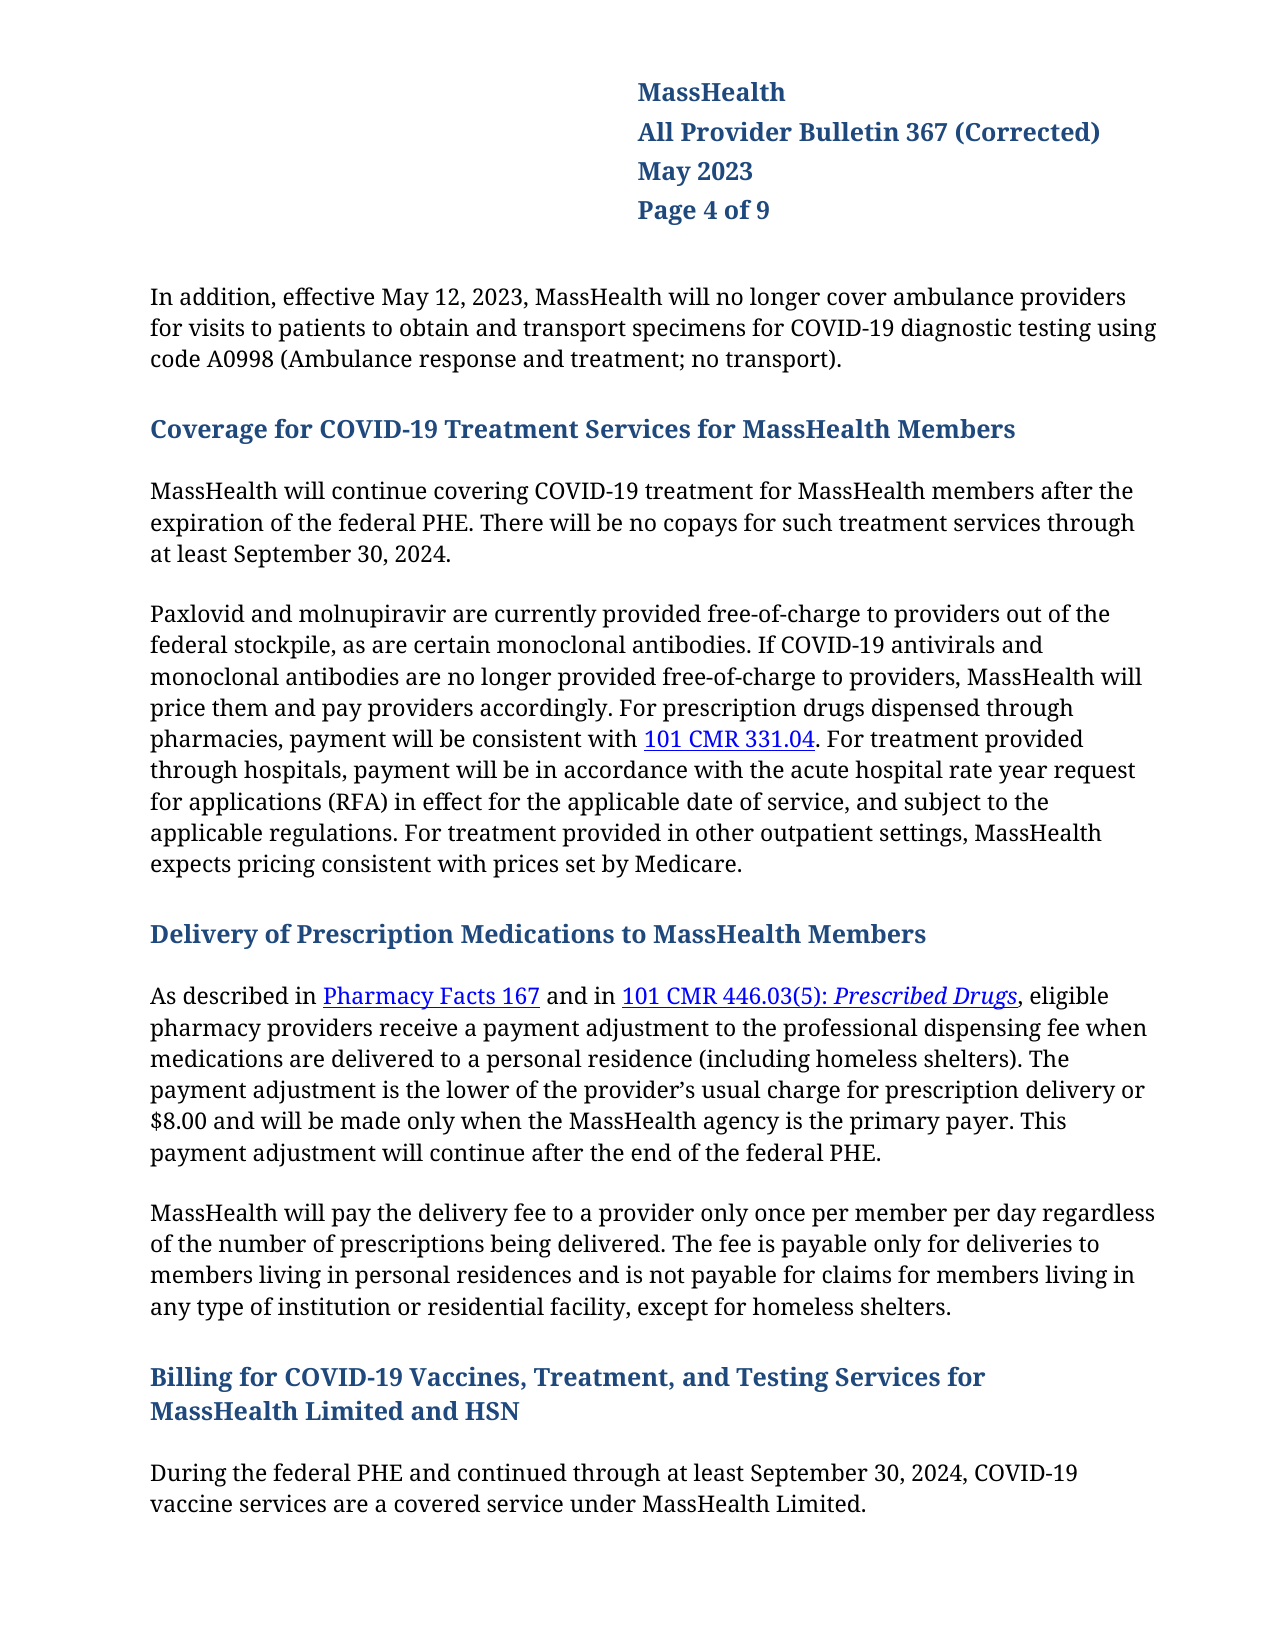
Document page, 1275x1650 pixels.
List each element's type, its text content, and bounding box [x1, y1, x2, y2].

text MassHealth will continue covering COVID-19 treatment for MassHealth members after the expiration of the federal PHE. There will be no copays for such treatment services through at least September 30, 2024. [150, 475, 1162, 569]
text During the federal PHE and continued through at least September 30, 2024, COVID-19 vaccine services are a covered service under MassHealth Limited. [150, 1457, 1162, 1519]
text MassHealth will pay the delivery fee to a provider only once per member per day regardless of the number of prescriptions being delivered. The fee is payable only for deliveries to members living in personal residences and is not payable for claims for members living in any type of institution or residential facility, except for homeless shelters. [150, 1197, 1162, 1322]
subtitle Billing for COVID-19 Vaccines, Treatment, and Testing Services for MassHealth Limited and HSN [150, 1359, 1134, 1427]
subtitle Delivery of Prescription Medications to MassHealth Members [150, 917, 1134, 951]
text As described in Pharmacy Facts 167 and in 101 CMR 446.03(5): Prescribed Drugs, eligible pharmacy providers receive a payment adjustment to the professional dispensing fee when medications are delivered to a personal residence (including homeless shelters). The payment adjustment is the lower of the provider’s usual charge for prescription delivery or $8.00 and will be made only when the MassHealth agency is the primary payer. This payment adjustment will continue after the end of the federal PHE. [150, 980, 1162, 1168]
text Paxlovid and molnupiravir are currently provided free-of-charge to providers out of the federal stockpile, as are certain monoclonal antibodies. If COVID-19 antivirals and monoclonal antibodies are no longer provided free-of-charge to providers, MassHealth will price them and pay providers accordingly. For prescription drugs dispensed through pharmacies, payment will be consistent with 101 CMR 331.04. For treatment provided through hospitals, payment will be in accordance with the acute hospital rate year request for applications (RFA) in effect for the applicable date of service, and subject to the applicable regulations. For treatment provided in other outpatient settings, MassHealth expects pricing consistent with prices set by Medicare. [150, 598, 1162, 879]
subtitle Coverage for COVID-19 Treatment Services for MassHealth Members [150, 412, 1134, 446]
text In addition, effective May 12, 2023, MassHealth will no longer cover ambulance providers for visits to patients to obtain and transport specimens for COVID-19 diagnostic testing using code A0998 (Ambulance response and treatment; no transport). [150, 281, 1162, 374]
